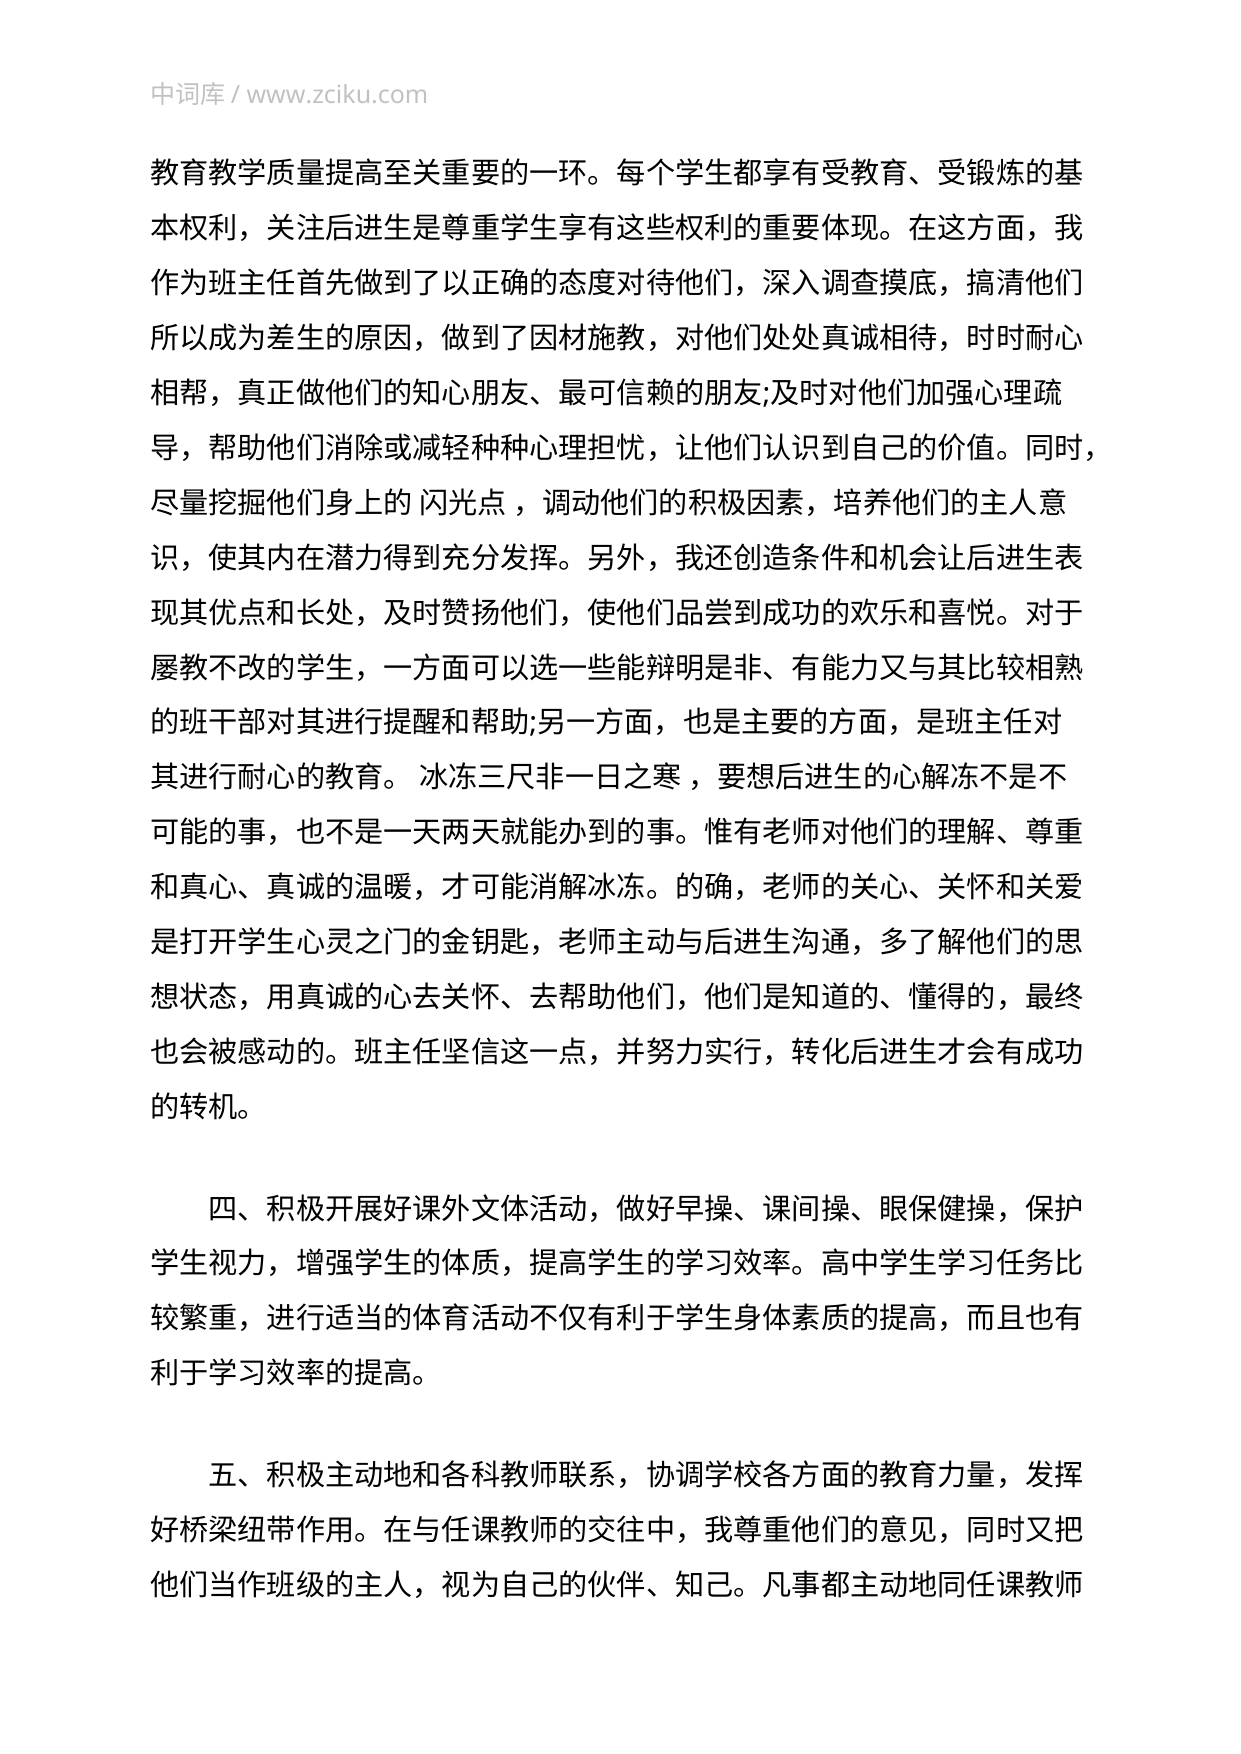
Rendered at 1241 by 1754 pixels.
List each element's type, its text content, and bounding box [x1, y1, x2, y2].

text 四、积极开展好课外文体活动，做好早操、课间操、眼保健操，保护学生视力，增强学生的体质，提高学生的学习效率。高中学生学习任务比较繁重，进行适当的体育活动不仅有利于学生身体素质的提高，而且也有利于学习效率的提高。 [150, 1185, 1090, 1392]
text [150, 1452, 1090, 1604]
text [150, 150, 1090, 1126]
